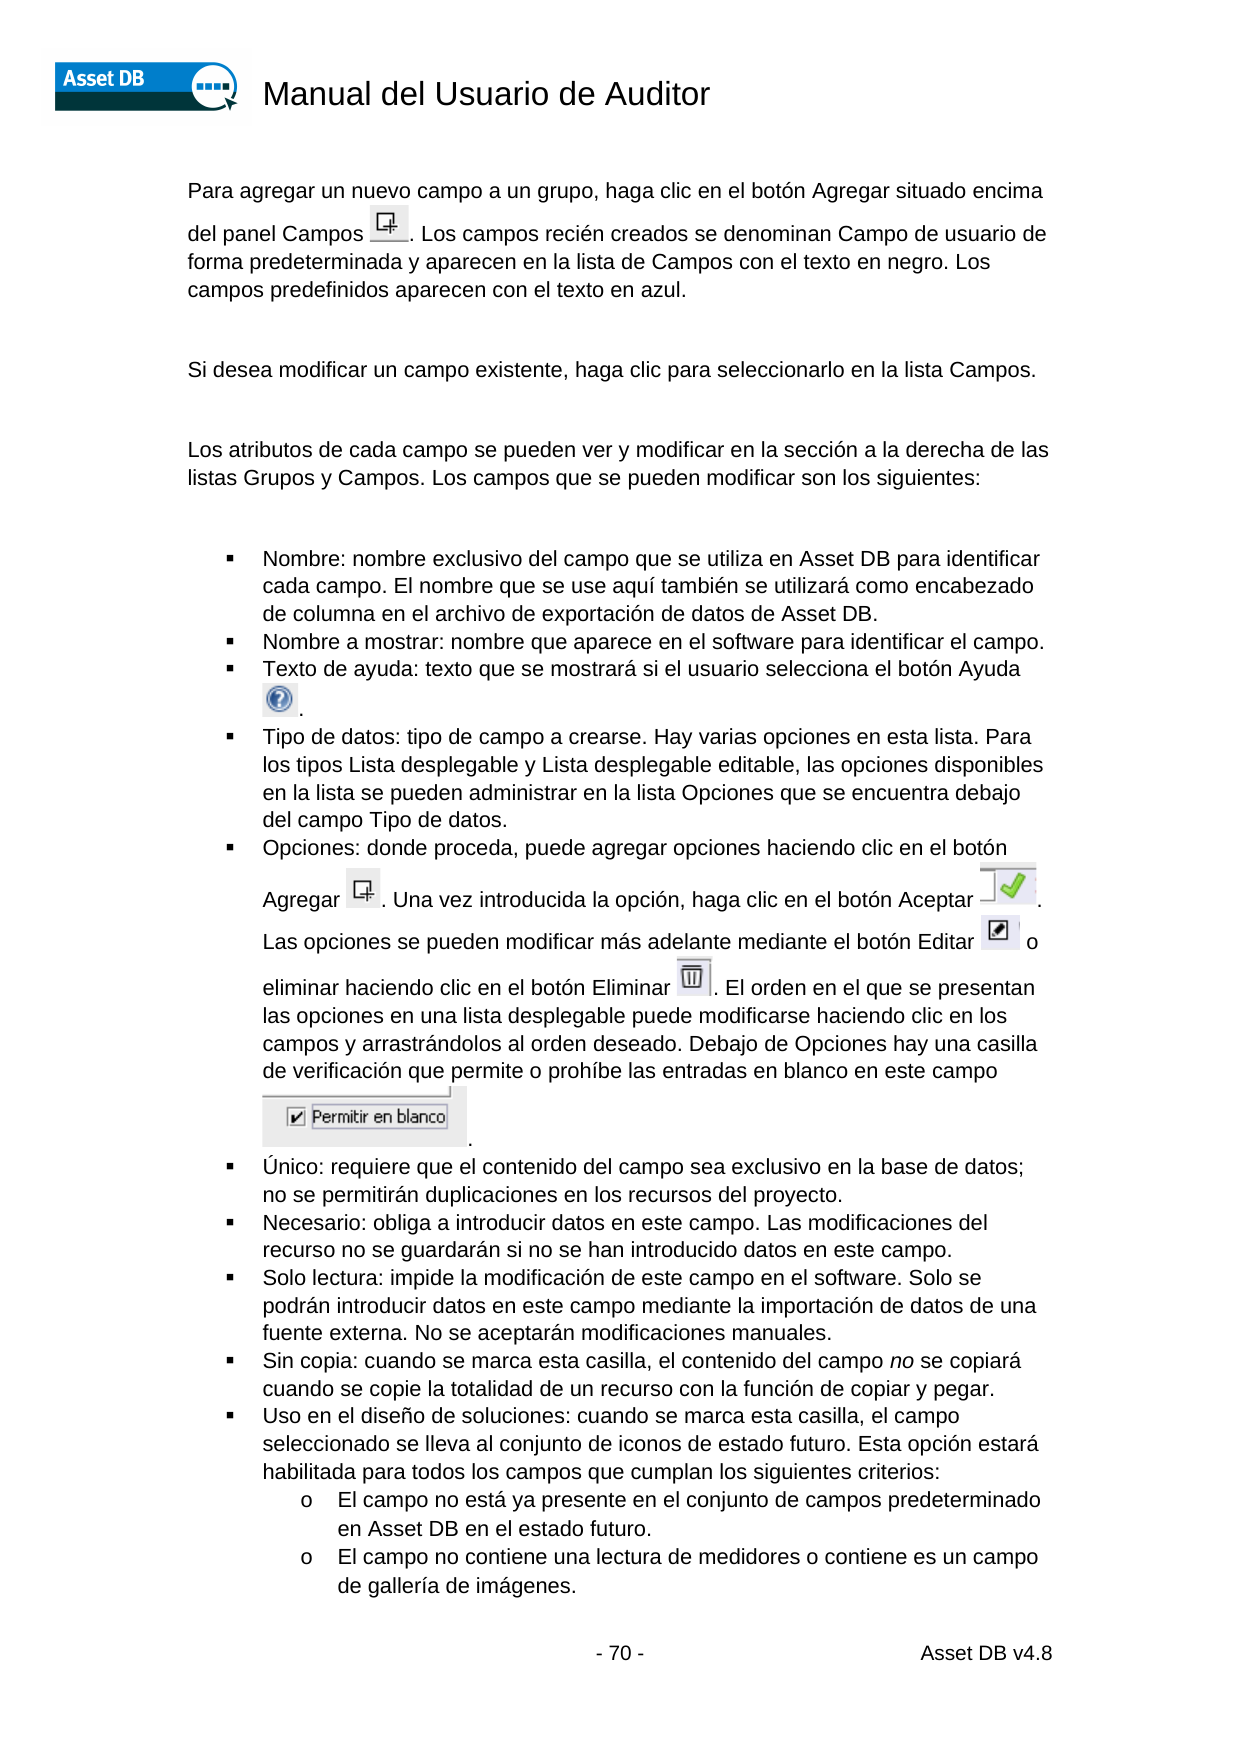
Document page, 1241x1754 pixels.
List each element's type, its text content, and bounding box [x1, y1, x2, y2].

picture [981, 915, 1020, 950]
list Único: requiere que el contenido del campo sea exclusivo en la base de datos; no se permitirán duplicaciones en los recursos del proyecto. [225, 1154, 1053, 1207]
picture [262, 683, 299, 717]
picture [369, 205, 409, 242]
picture [980, 862, 1037, 908]
list Uso en el diseño de soluciones: cuando se marca esta casilla, el campo seleccionado se lleva al conjunto de iconos de estado futuro. Esta opción estará habilitada para todos los campos que cumplan los siguientes criterios: [225, 1403, 1053, 1484]
list Nombre a mostrar: nombre que aparece en el software para identificar el campo. [225, 628, 1053, 654]
list Texto de ayuda: texto que se mostrará si el usuario selecciona el botón Ayuda . [225, 656, 1053, 721]
picture [346, 868, 381, 908]
list Solo lectura: impide la modificación de este campo en el software. Solo se podrán introducir datos en este campo mediante la importación de datos de una fuente externa. No se aceptarán modificaciones manuales. [225, 1265, 1053, 1346]
text Para agregar un nuevo campo a un grupo, haga clic en el botón Agregar situado encima del panel Campos . Los campos recién creados se denominan Campo de usuario de forma predeterminada y aparecen en la lista de Campos con el texto en negro. Los campos predefinidos aparecen con el texto en azul. [187, 178, 1053, 302]
list El campo no contiene una lectura de medidores o contiene es un campo de gallería de imágenes. [300, 1544, 1053, 1599]
list Opciones: donde proceda, puede agregar opciones haciendo clic en el botón Agregar . Una vez introducida la opción, haga clic en el botón Aceptar . Las opciones se pueden modificar más adelante mediante el botón Editar o eliminar haciendo clic en el botón Eliminar . El orden en el que se presentan las opciones en una lista desplegable puede modificarse haciendo clic en los campos y arrastrándolos al orden deseado. Debajo de Opciones hay una casilla de verificación que permite o prohíbe las entradas en blanco en este campo . [225, 835, 1053, 1152]
picture [41, 48, 252, 126]
list Necesario: obliga a introducir datos en este campo. Las modificaciones del recurso no se guardarán si no se han introducido datos en este campo. [225, 1209, 1053, 1262]
picture [676, 956, 713, 996]
picture [262, 1086, 467, 1147]
list Tipo de datos: tipo de campo a crearse. Hay varias opciones en esta lista. Para los tipos Lista desplegable y Lista desplegable editable, las opciones disponibles en la lista se pueden administrar en la lista Opciones que se encuentra debajo del campo Tipo de datos. [225, 724, 1053, 832]
list El campo no está ya presente en el conjunto de campos predeterminado en Asset DB en el estado futuro. [300, 1487, 1053, 1541]
text Los atributos de cada campo se pueden ver y modificar en la sección a la derecha de las listas Grupos y Campos. Los campos que se pueden modificar son los siguientes: [187, 437, 1053, 490]
list Nombre: nombre exclusivo del campo que se utiliza en Asset DB para identificar cada campo. El nombre que se use aquí también se utilizará como encabezado de columna en el archivo de exportación de datos de Asset DB. [225, 545, 1053, 626]
list Sin copia: cuando se marca esta casilla, el contenido del campo no se copiará cuando se copie la totalidad de un recurso con la función de copiar y pegar. [225, 1348, 1053, 1401]
text Si desea modificar un campo existente, haga clic para seleccionarlo en la lista Campos. [187, 357, 1053, 382]
